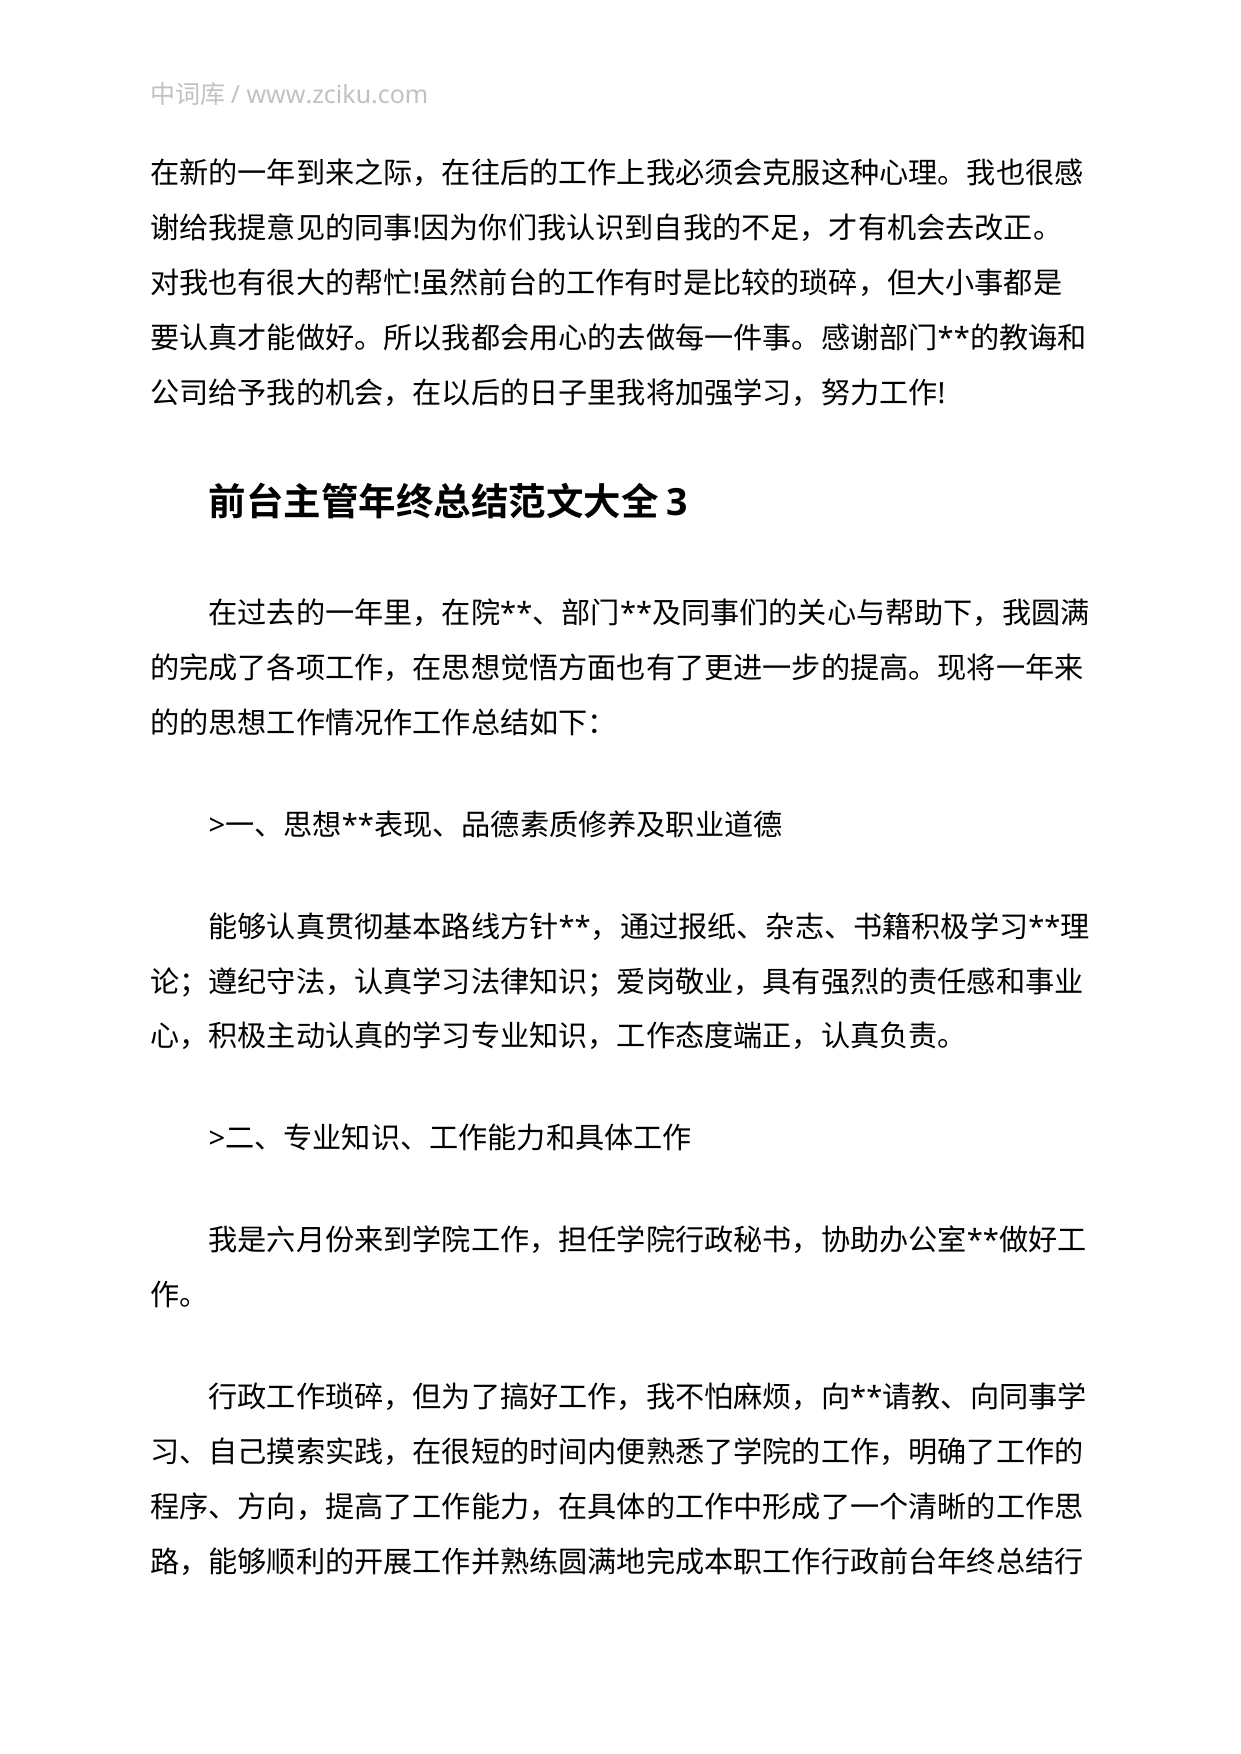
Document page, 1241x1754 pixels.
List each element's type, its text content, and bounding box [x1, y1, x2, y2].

text 前台主管年终总结范文大全3 [150, 472, 1090, 526]
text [150, 150, 1090, 412]
text >一、思想**表现、品德素质修养及职业道德 [150, 801, 1090, 843]
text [150, 1373, 1090, 1581]
text 在过去的一年里，在院**、部门**及同事们的关心与帮助下，我圆满的完成了各项工作，在思想觉悟方面也有了更进一步的提高。现将一年来的的思想工作情况作工作总结如下： [150, 589, 1090, 742]
text 我是六月份来到学院工作，担任学院行政秘书，协助办公室**做好工作。 [150, 1217, 1090, 1314]
text 能够认真贯彻基本路线方针**，通过报纸、杂志、书籍积极学习**理论；遵纪守法，认真学习法律知识；爱岗敬业，具有强烈的责任感和事业心，积极主动认真的学习专业知识，工作态度端正，认真负责。 [150, 903, 1090, 1055]
text >二、专业知识、工作能力和具体工作 [150, 1115, 1090, 1157]
